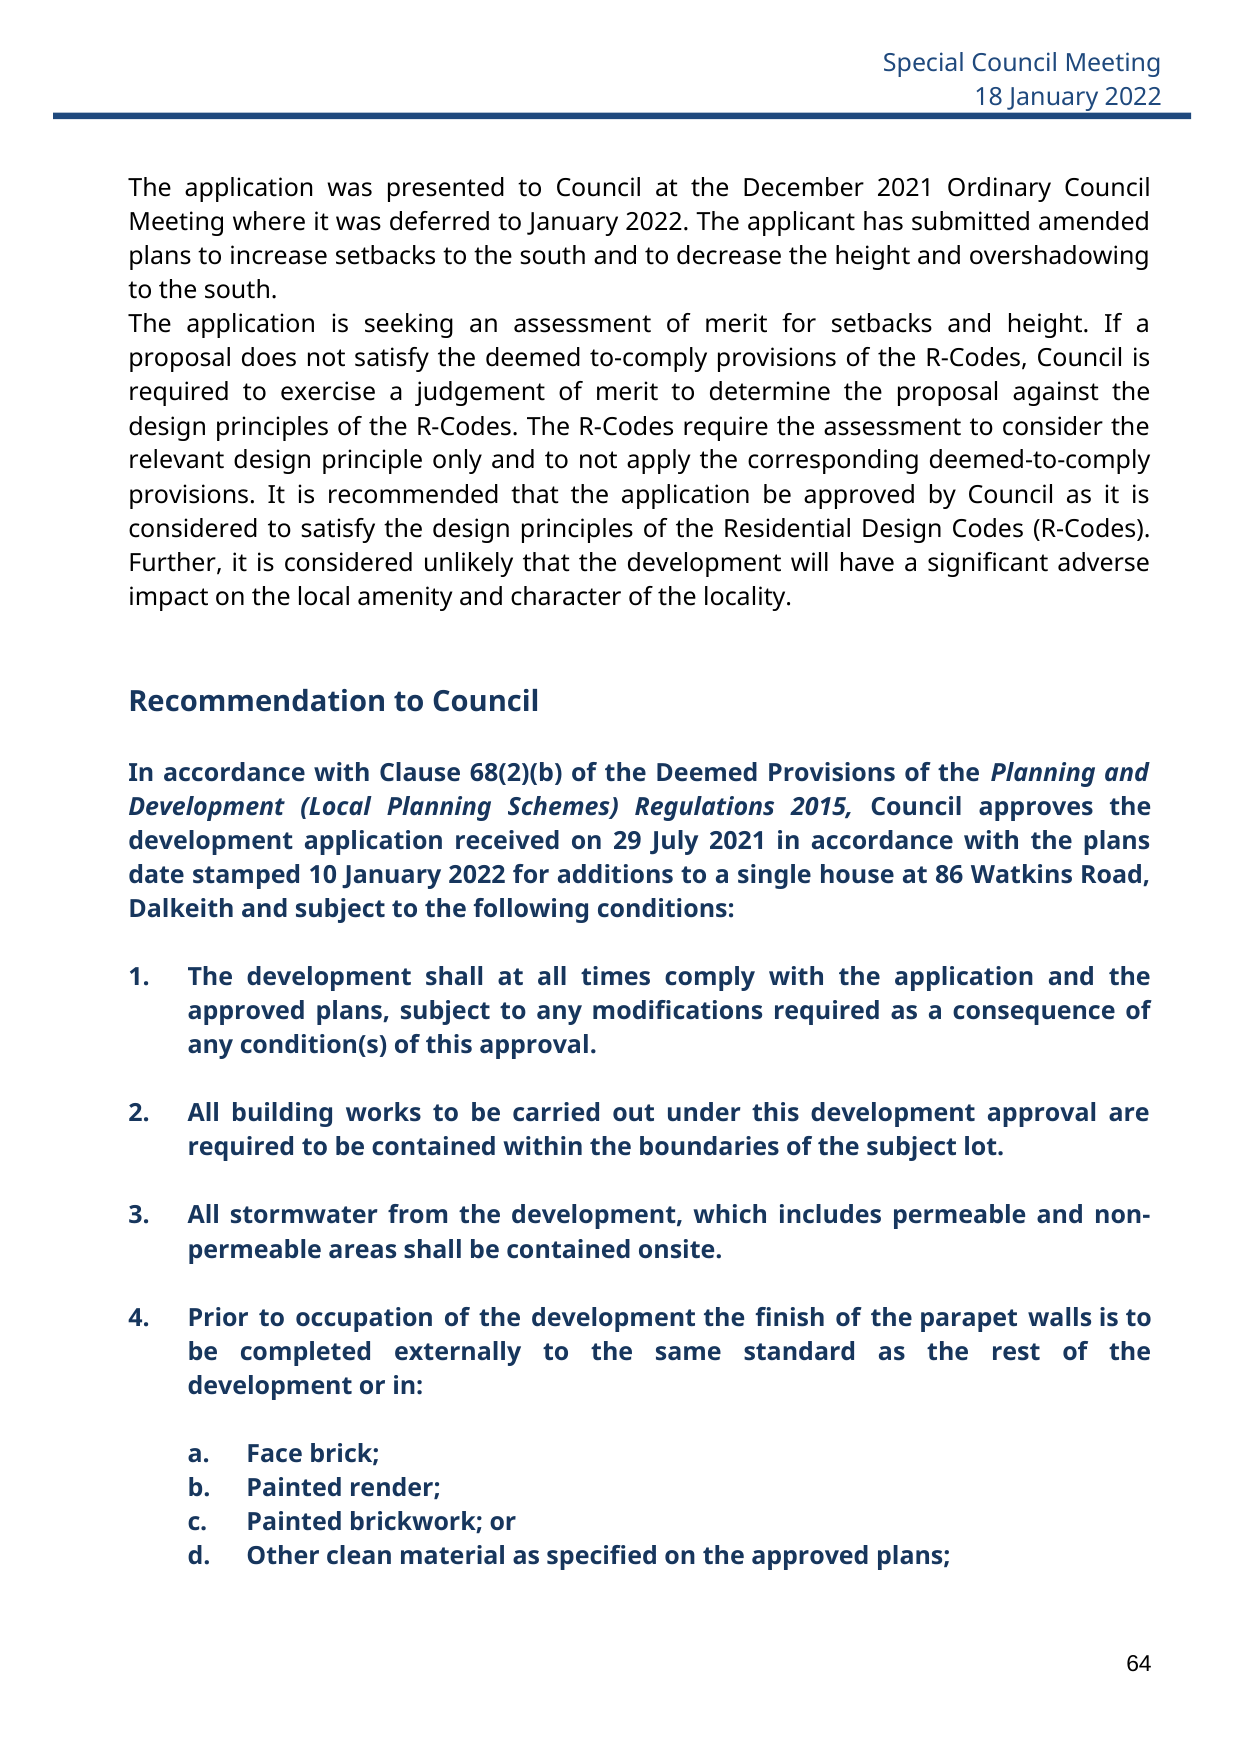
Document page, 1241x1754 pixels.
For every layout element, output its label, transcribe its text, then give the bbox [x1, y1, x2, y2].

text The application was presented to Council at the December 2021 Ordinary Council Meeting where it was deferred to January 2022. The applicant has submitted amended plans to increase setbacks to the south and to decrease the height and overshadowing to the south. [128, 170, 1152, 306]
list Prior to occupation of the development the finish of the parapet walls is to be completed externally to the same standard as the rest of the development or in: [128, 1299, 1152, 1402]
text In accordance with Clause 68(2)(b) of the Deemed Provisions of the Planning and Development (Local Planning Schemes) Regulations 2015, Council approves the development application received on 29 July 2021 in accordance with the plans date stamped 10 January 2022 for additions to a single house at 86 Watkins Road, Dalkeith and subject to the following conditions: [128, 754, 1152, 925]
text The application is seeking an assessment of merit for setbacks and height. If a proposal does not satisfy the deemed to-comply provisions of the R-Codes, Council is required to exercise a judgement of merit to determine the proposal against the design principles of the R-Codes. The R-Codes require the assessment to consider the relevant design principle only and to not apply the corresponding deemed-to-comply provisions. It is recommended that the application be approved by Council as it is considered to satisfy the design principles of the Residential Design Codes (R-Codes). Further, it is considered unlikely that the development will have a significant adverse impact on the local amenity and character of the locality. [128, 306, 1152, 612]
list Face brick; [187, 1436, 1152, 1470]
list Other clean material as specified on the approved plans; [187, 1538, 1152, 1572]
list Painted brickwork; or [187, 1504, 1152, 1538]
list All stormwater from the development, which includes permeable and non-permeable areas shall be contained onsite. [128, 1197, 1152, 1265]
list The development shall at all times comply with the application and the approved plans, subject to any modifications required as a consequence of any condition(s) of this approval. [128, 959, 1152, 1061]
text Recommendation to Council [128, 681, 1152, 720]
list Painted render; [187, 1470, 1152, 1504]
list All building works to be carried out under this development approval are required to be contained within the boundaries of the subject lot. [128, 1095, 1152, 1163]
